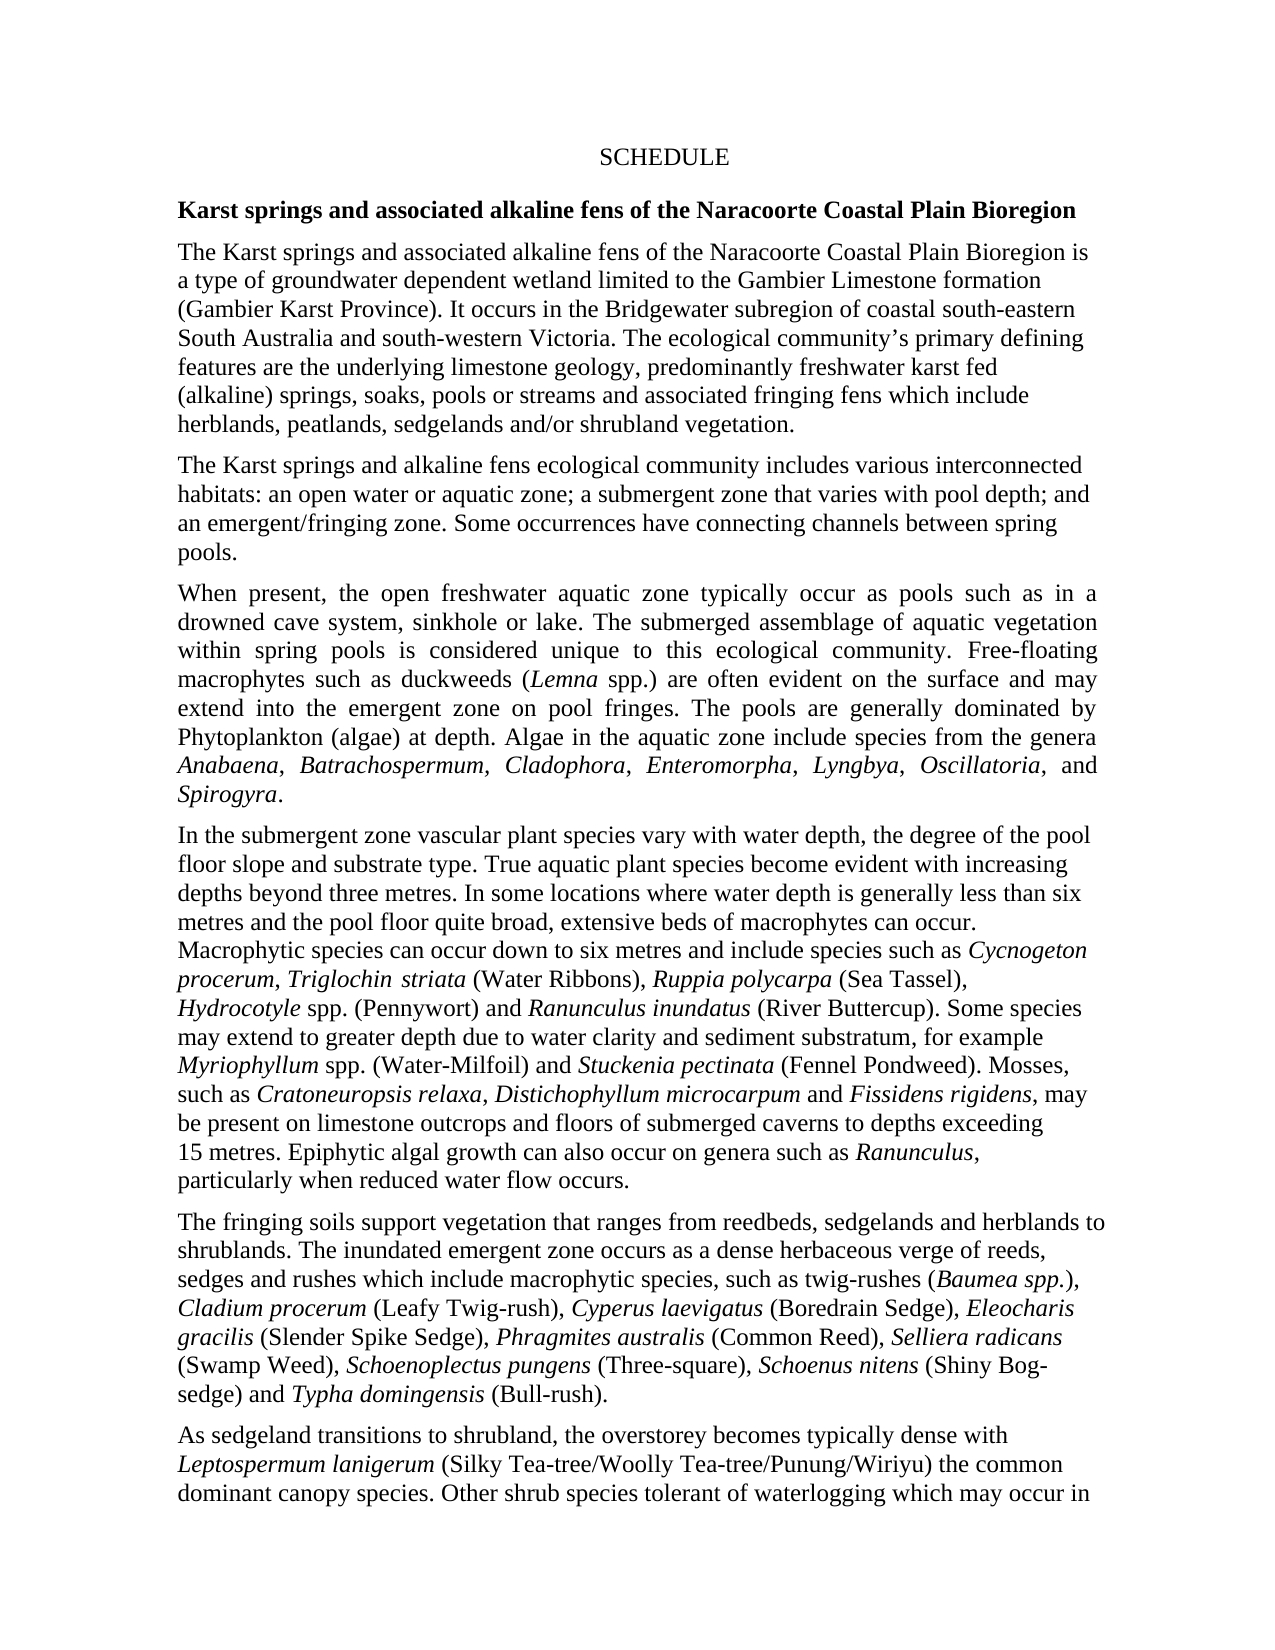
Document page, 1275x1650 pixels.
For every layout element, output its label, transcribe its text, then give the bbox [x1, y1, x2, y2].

text The Karst springs and associated alkaline fens of the Naracoorte Coastal Plain Bioregion is a type of groundwater dependent wetland limited to the Gambier Limestone formation (Gambier Karst Province). It occurs in the Bridgewater subregion of coastal south-eastern South Australia and south-western Victoria. The ecological community’s primary defining features are the underlying limestone geology, predominantly freshwater karst fed (alkaline) springs, soaks, pools or streams and associated fringing fens which include herblands, peatlands, sedgelands and/or shrubland vegetation. [177, 237, 1098, 438]
text The fringing soils support vegetation that ranges from reedbeds, sedgelands and herblands to shrublands. The inundated emergent zone occurs as a dense herbaceous verge of reeds, sedges and rushes which include macrophytic species, such as twig-rushes (Baumea spp.), Cladium procerum (Leafy Twig-rush), Cyperus laevigatus (Boredrain Sedge), Eleocharis gracilis (Slender Spike Sedge), Phragmites australis (Common Reed), Selliera radicans (Swamp Weed), Schoenoplectus pungens (Three-square), Schoenus nitens (Shiny Bog-sedge) and Typha domingensis (Bull-rush). [177, 1207, 1113, 1408]
text The Karst springs and alkaline fens ecological community includes various interconnected habitats: an open water or aquatic zone; a submergent zone that varies with pool depth; and an emergent/fringing zone. Some occurrences have connecting channels between spring pools. [177, 451, 1098, 566]
text SCHEDULE [177, 142, 1152, 171]
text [177, 1421, 1098, 1507]
text When present, the open freshwater aquatic zone typically occur as pools such as in a drowned cave system, sinkhole or lake. The submerged assemblage of aquatic vegetation within spring pools is considered unique to this ecological community. Free-floating macrophytes such as duckweeds (Lemna spp.) are often evident on the surface and may extend into the emergent zone on pool fringes. The pools are generally dominated by Phytoplankton (algae) at depth. Algae in the aquatic zone include species from the genera Anabaena, Batrachospermum, Cladophora, Enteromorpha, Lyngbya, Oscillatoria, and Spirogyra. [177, 578, 1098, 808]
text In the submergent zone vascular plant species vary with water depth, the degree of the pool floor slope and substrate type. True aquatic plant species become evident with increasing depths beyond three metres. In some locations where water depth is generally less than six metres and the pool floor quite broad, extensive beds of macrophytes can occur. Macrophytic species can occur down to six metres and include species such as Cycnogeton procerum, Triglochin striata (Water Ribbons), Ruppia polycarpa (Sea Tassel), Hydrocotyle spp. (Pennywort) and Ranunculus inundatus (River Buttercup). Some species may extend to greater depth due to water clarity and sediment substratum, for example Myriophyllum spp. (Water-Milfoil) and Stuckenia pectinata (Fennel Pondweed). Mosses, such as Cratoneuropsis relaxa, Distichophyllum microcarpum and Fissidens rigidens, may be present on limestone outcrops and floors of submerged caverns to depths exceeding 15 metres. Epiphytic algal growth can also occur on genera such as Ranunculus, particularly when reduced water flow occurs. [177, 821, 1098, 1194]
text Karst springs and associated alkaline fens of the Naracoorte Coastal Plain Bioregion [177, 196, 1152, 224]
